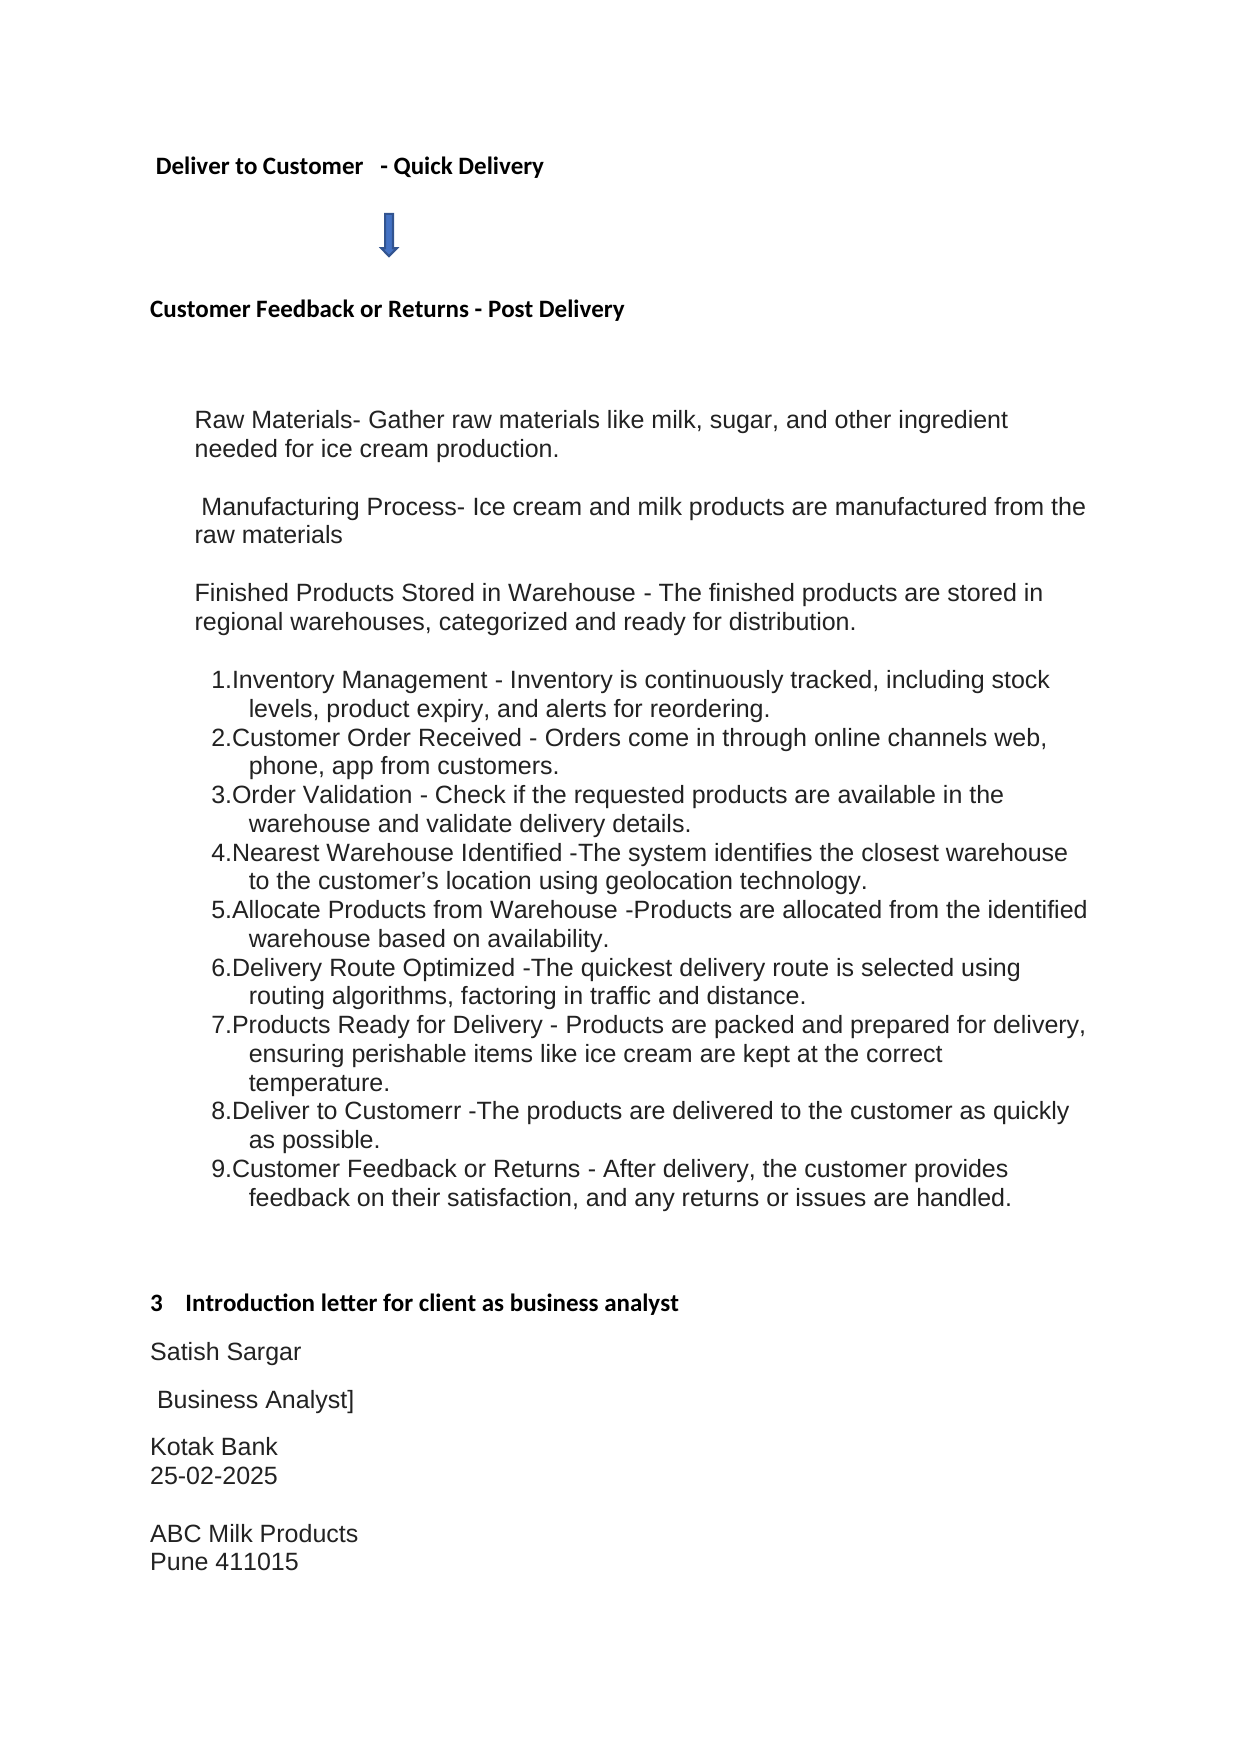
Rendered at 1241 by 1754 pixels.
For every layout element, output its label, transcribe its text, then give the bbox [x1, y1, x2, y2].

list Inventory Management - Inventory is continuously tracked, including stock levels, product expiry, and alerts for reordering. [211, 665, 1090, 722]
list Nearest Warehouse Identified -The system identifies the closest warehouse to the customer’s location using geolocation technology. [211, 837, 1090, 895]
list Order Validation - Check if the requested products are available in the warehouse and validate delivery details. [211, 780, 1090, 837]
text Pune 411015 [150, 1547, 1090, 1576]
list Deliver to Customerr -The products are delivered to the customer as quickly as possible. [211, 1096, 1090, 1154]
list Allocate Products from Warehouse -Products are allocated from the identified warehouse based on availability. [211, 895, 1090, 952]
text ABC Milk Products [150, 1518, 1090, 1547]
text Customer Feedback or Returns - Post Delivery [150, 293, 1090, 324]
text Raw Materials- Gather raw materials like milk, sugar, and other ingredient needed for ice cream production. [194, 405, 1090, 462]
text Finished Products Stored in Warehouse - The finished products are stored in regional warehouses, categorized and ready for distribution. [194, 578, 1090, 636]
text Manufacturing Process- Ice cream and milk products are manufactured from the raw materials [194, 492, 1090, 549]
text Business Analyst] [150, 1384, 1090, 1413]
list Products Ready for Delivery - Products are packed and prepared for delivery, ensuring perishable items like ice cream are kept at the correct temperature. [211, 1010, 1090, 1096]
list Customer Feedback or Returns - After delivery, the customer provides feedback on their satisfaction, and any returns or issues are handled. [211, 1154, 1090, 1211]
list Delivery Route Optimized -The quickest delivery route is selected using routing algorithms, factoring in traffic and distance. [211, 952, 1090, 1010]
text 3 Introduction letter for client as business analyst [150, 1287, 1090, 1318]
list Customer Order Received - Orders come in through online channels web, phone, app from customers. [211, 722, 1090, 780]
text Satish Sargar [150, 1337, 1090, 1366]
text Kotak Bank [150, 1432, 1090, 1461]
text 25-02-2025 [150, 1461, 1090, 1490]
text Deliver to Customer - Quick Delivery [150, 150, 1090, 181]
